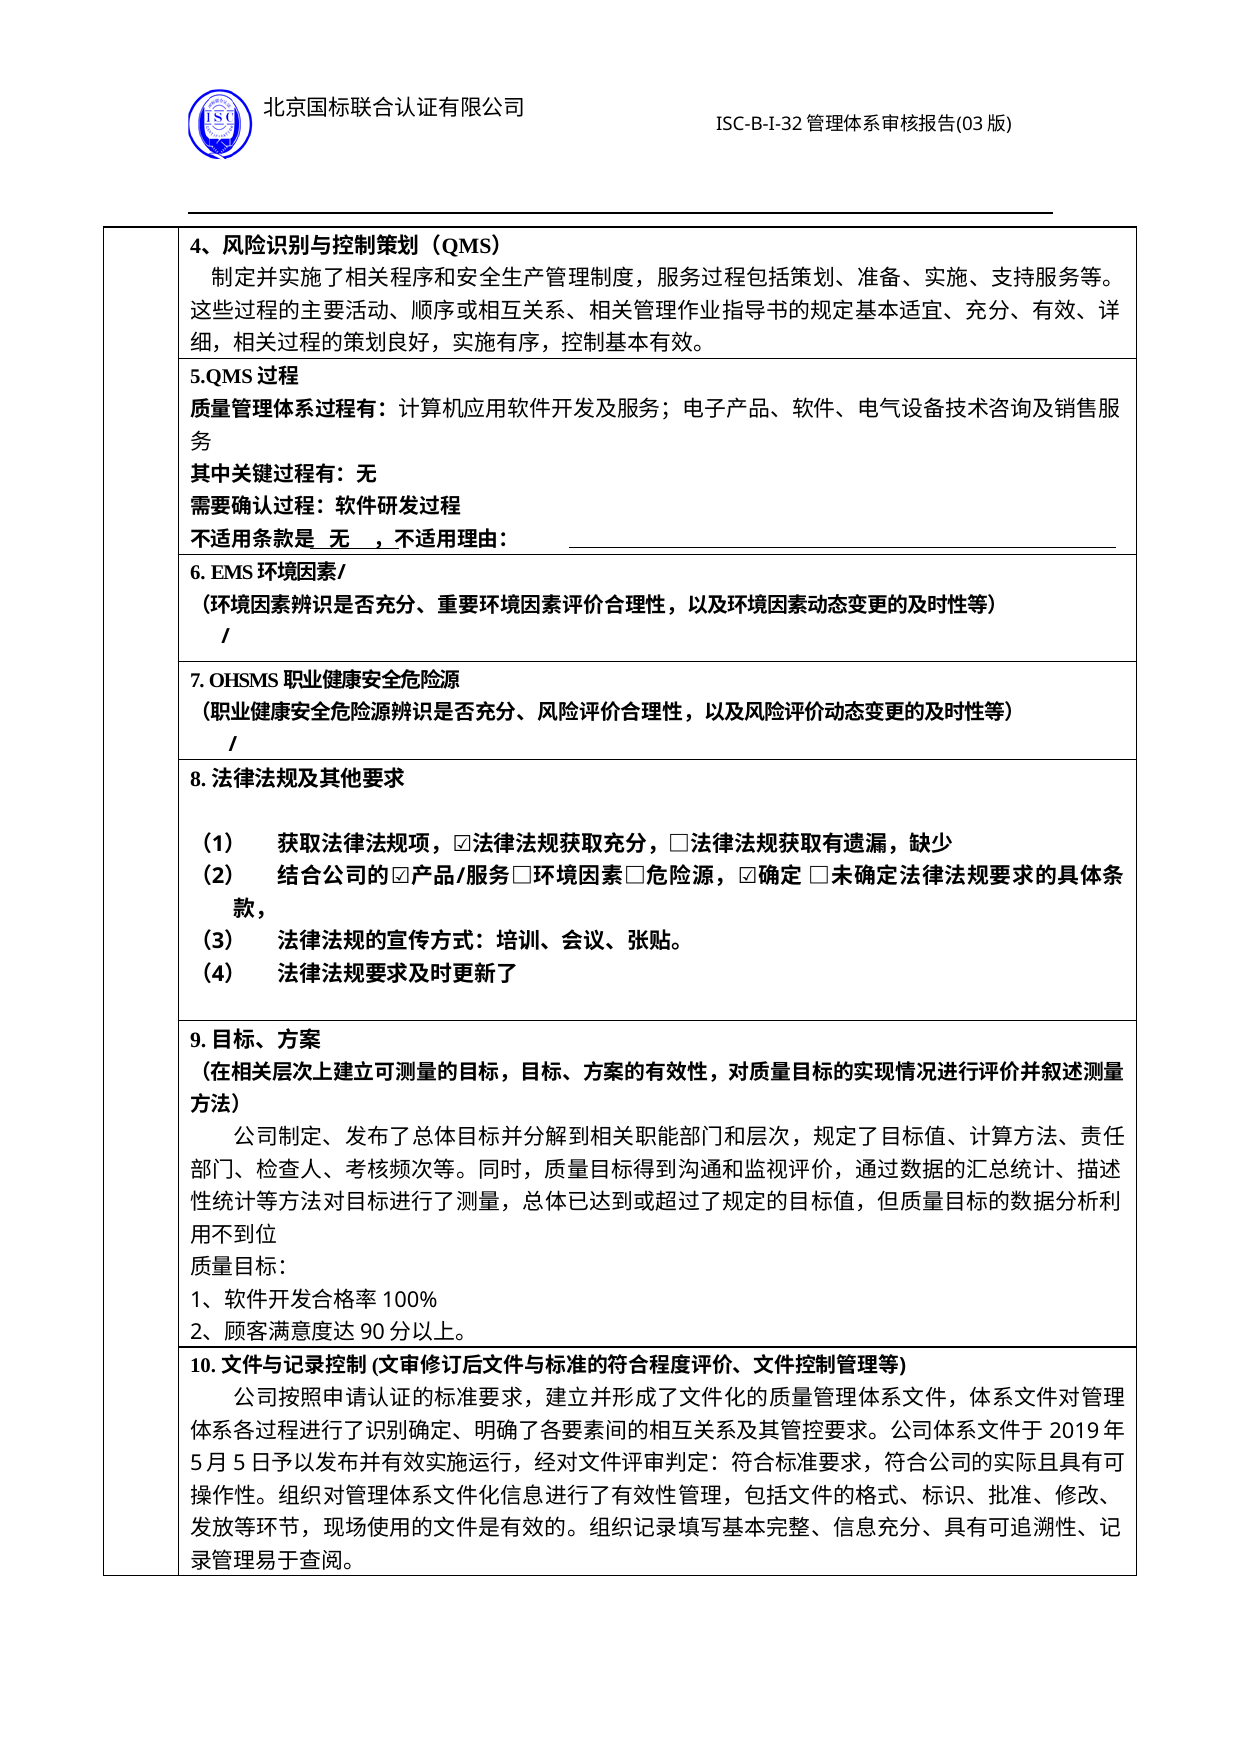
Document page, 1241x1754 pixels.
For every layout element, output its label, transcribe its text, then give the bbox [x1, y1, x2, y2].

table_cell 8. 法律法规及其他要求 获取法律法规项，☑法律法规获取充分，□法律法规获取有遗漏，缺少 结合公司的☑产品/服务□环境因素□危险源，☑确定 □未确定法律法规要求的具体条款， 法律法规的宣传方式：培训、会议、张贴。 法律法规要求及时更新了 [179, 760, 1136, 1020]
table_cell 9. 目标、方案 （在相关层次上建立可测量的目标，目标、方案的有效性，对质量目标的实现情况进行评价并叙述测量方法） 公司制定、发布了总体目标并分解到相关职能部门和层次，规定了目标值、计算方法、责任部门、检查人、考核频次等。同时，质量目标得到沟通和监视评价，通过数据的汇总统计、描述性统计等方法对目标进行了测量，总体已达到或超过了规定的目标值，但质量目标的数据分析利用不到位 质量目标： 1、软件开发合格率100% 2、顾客满意度达90分以上。 [179, 1021, 1136, 1346]
table_cell 5.QMS过程 质量管理体系过程有：计算机应用软件开发及服务；电子产品、软件、电气设备技术咨询及销售服务 其中关键过程有：无 需要确认过程：软件研发过程 不适用条款是 无 ，不适用理由： [179, 359, 1136, 553]
table_cell 4、风险识别与控制策划（QMS） 制定并实施了相关程序和安全生产管理制度，服务过程包括策划、准备、实施、支持服务等。这些过程的主要活动、顺序或相互关系、相关管理作业指导书的规定基本适宜、充分、有效、详细，相关过程的策划良好，实施有序，控制基本有效。 [179, 228, 1136, 357]
table_cell 6. EMS环境因素/ （环境因素辨识是否充分、重要环境因素评价合理性，以及环境因素动态变更的及时性等） / [179, 555, 1136, 661]
table_cell 7. OHSMS职业健康安全危险源 （职业健康安全危险源辨识是否充分、风险评价合理性，以及风险评价动态变更的及时性等） / [179, 662, 1136, 759]
picture [187, 89, 253, 158]
table_cell 10. 文件与记录控制 (文审修订后文件与标准的符合程度评价、文件控制管理等) 公司按照申请认证的标准要求，建立并形成了文件化的质量管理体系文件，体系文件对管理体系各过程进行了识别确定、明确了各要素间的相互关系及其管控要求。公司体系文件于2019年5月5日予以发布并有效实施运行，经对文件评审判定：符合标准要求，符合公司的实际且具有可操作性。组织对管理体系文件化信息进行了有效性管理，包括文件的格式、标识、批准、修改、发放等环节，现场使用的文件是有效的。组织记录填写基本完整、信息充分、具有可追溯性、记录管理易于查阅。 [179, 1348, 1136, 1575]
